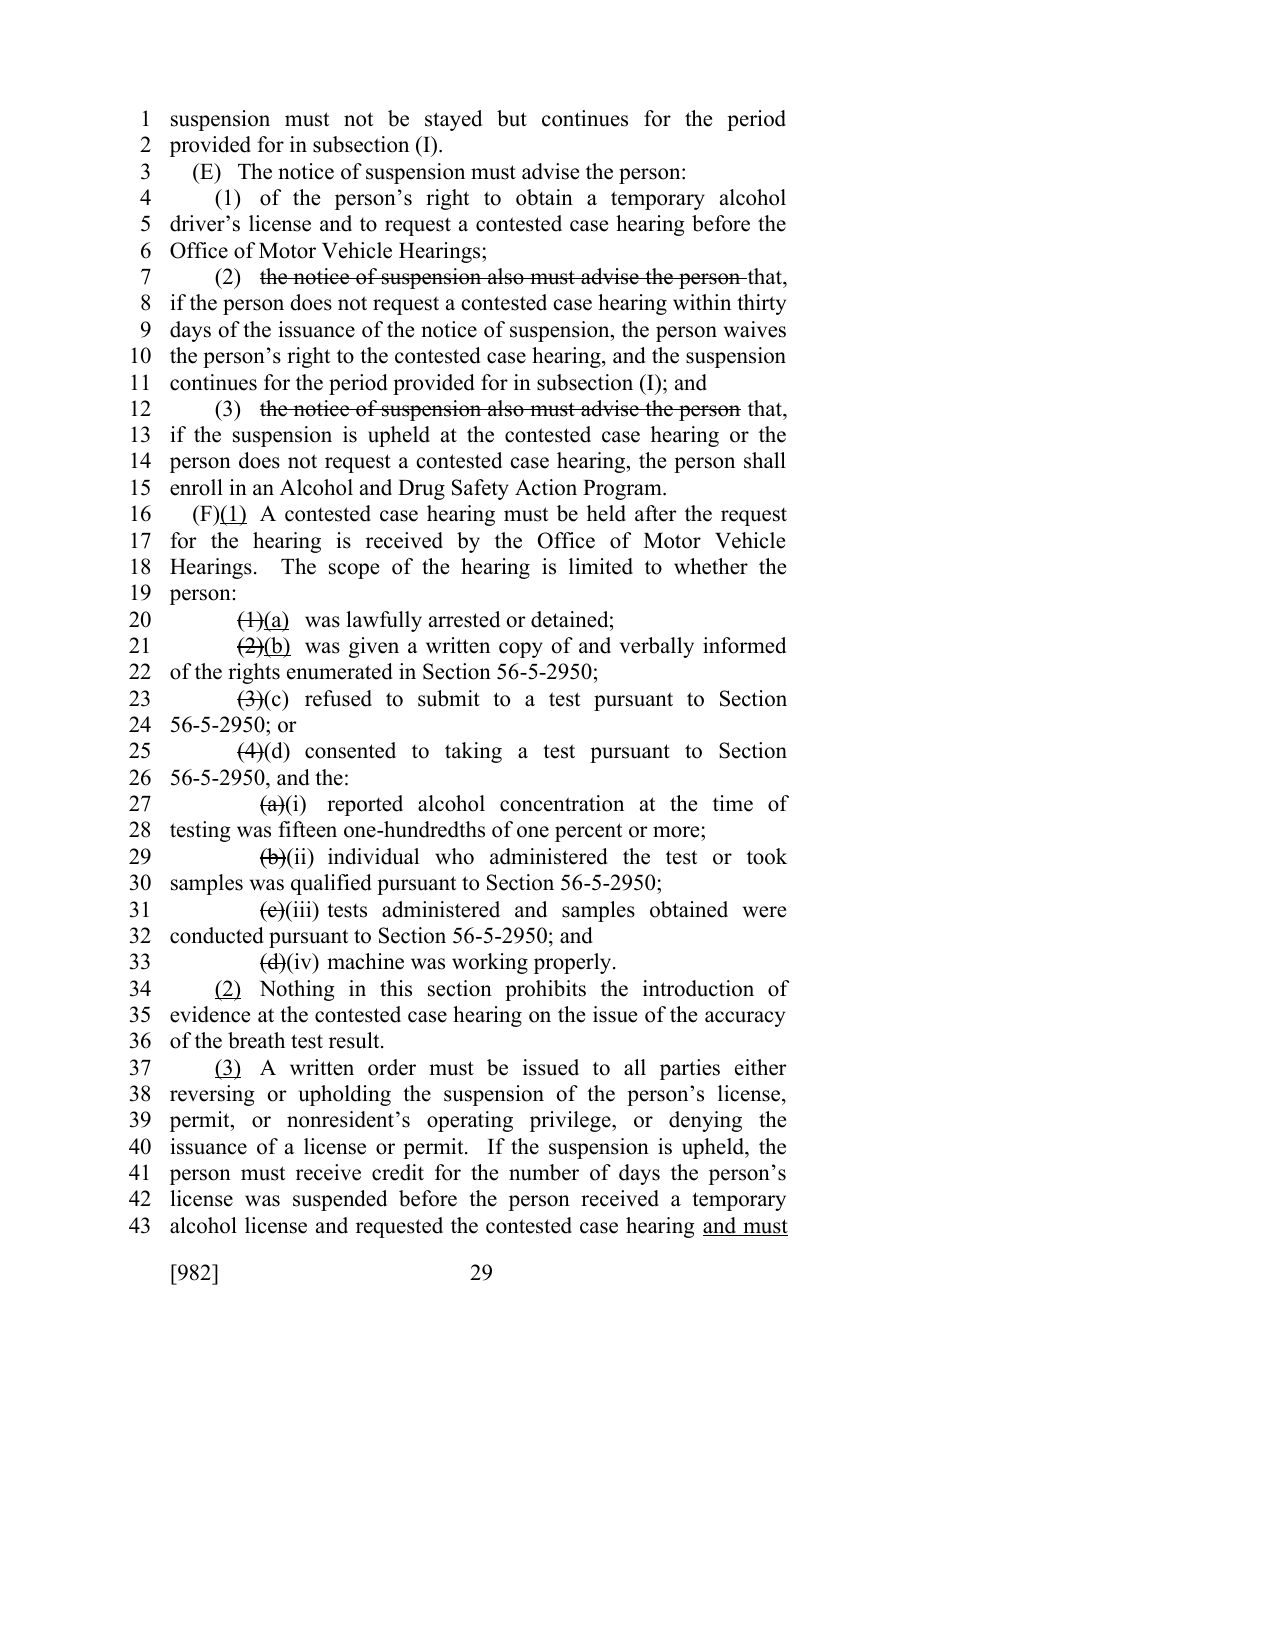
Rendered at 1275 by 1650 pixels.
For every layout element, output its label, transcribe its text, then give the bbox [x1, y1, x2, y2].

text (d)(iv) machine was working properly. [169, 948, 787, 975]
text (E) The notice of suspension must advise the person: [169, 158, 787, 184]
text (3)(c) refused to submit to a test pursuant to Section 56-5-2950; or [169, 685, 787, 737]
text (c)(iii) tests administered and samples obtained were conducted pursuant to Section 56-5-2950; and [169, 896, 787, 948]
text (b)(ii) individual who administered the test or took samples was qualified pursuant to Section 56-5-2950; [169, 843, 787, 896]
text (2) Nothing in this section prohibits the introduction of evidence at the contested case hearing on the issue of the accuracy of the breath test result. [169, 975, 787, 1054]
text (2)(b) was given a written copy of and verbally informed of the rights enumerated in Section 56-5-2950; [169, 632, 787, 685]
text (2) the notice of suspension also must advise the person that, if the person does not request a contested case hearing within thirty days of the issuance of the notice of suspension, the person waives the person’s right to the contested case hearing, and the suspension continues for the period provided for in subsection (I); and [169, 263, 787, 395]
text (4)(d) consented to taking a test pursuant to Section 56-5-2950, and the: [169, 737, 787, 790]
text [169, 105, 787, 158]
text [169, 1054, 787, 1238]
text (3) the notice of suspension also must advise the person that, if the suspension is upheld at the contested case hearing or the person does not request a contested case hearing, the person shall enroll in an Alcohol and Drug Safety Action Program. [169, 395, 787, 500]
text (1) of the person’s right to obtain a temporary alcohol driver’s license and to request a contested case hearing before the Office of Motor Vehicle Hearings; [169, 184, 787, 263]
text (a)(i) reported alcohol concentration at the time of testing was fifteen one-hundredths of one percent or more; [169, 790, 787, 843]
text (F)(1) A contested case hearing must be held after the request for the hearing is received by the Office of Motor Vehicle Hearings. The scope of the hearing is limited to whether the person: [169, 500, 787, 606]
text (1)(a) was lawfully arrested or detained; [169, 606, 787, 632]
